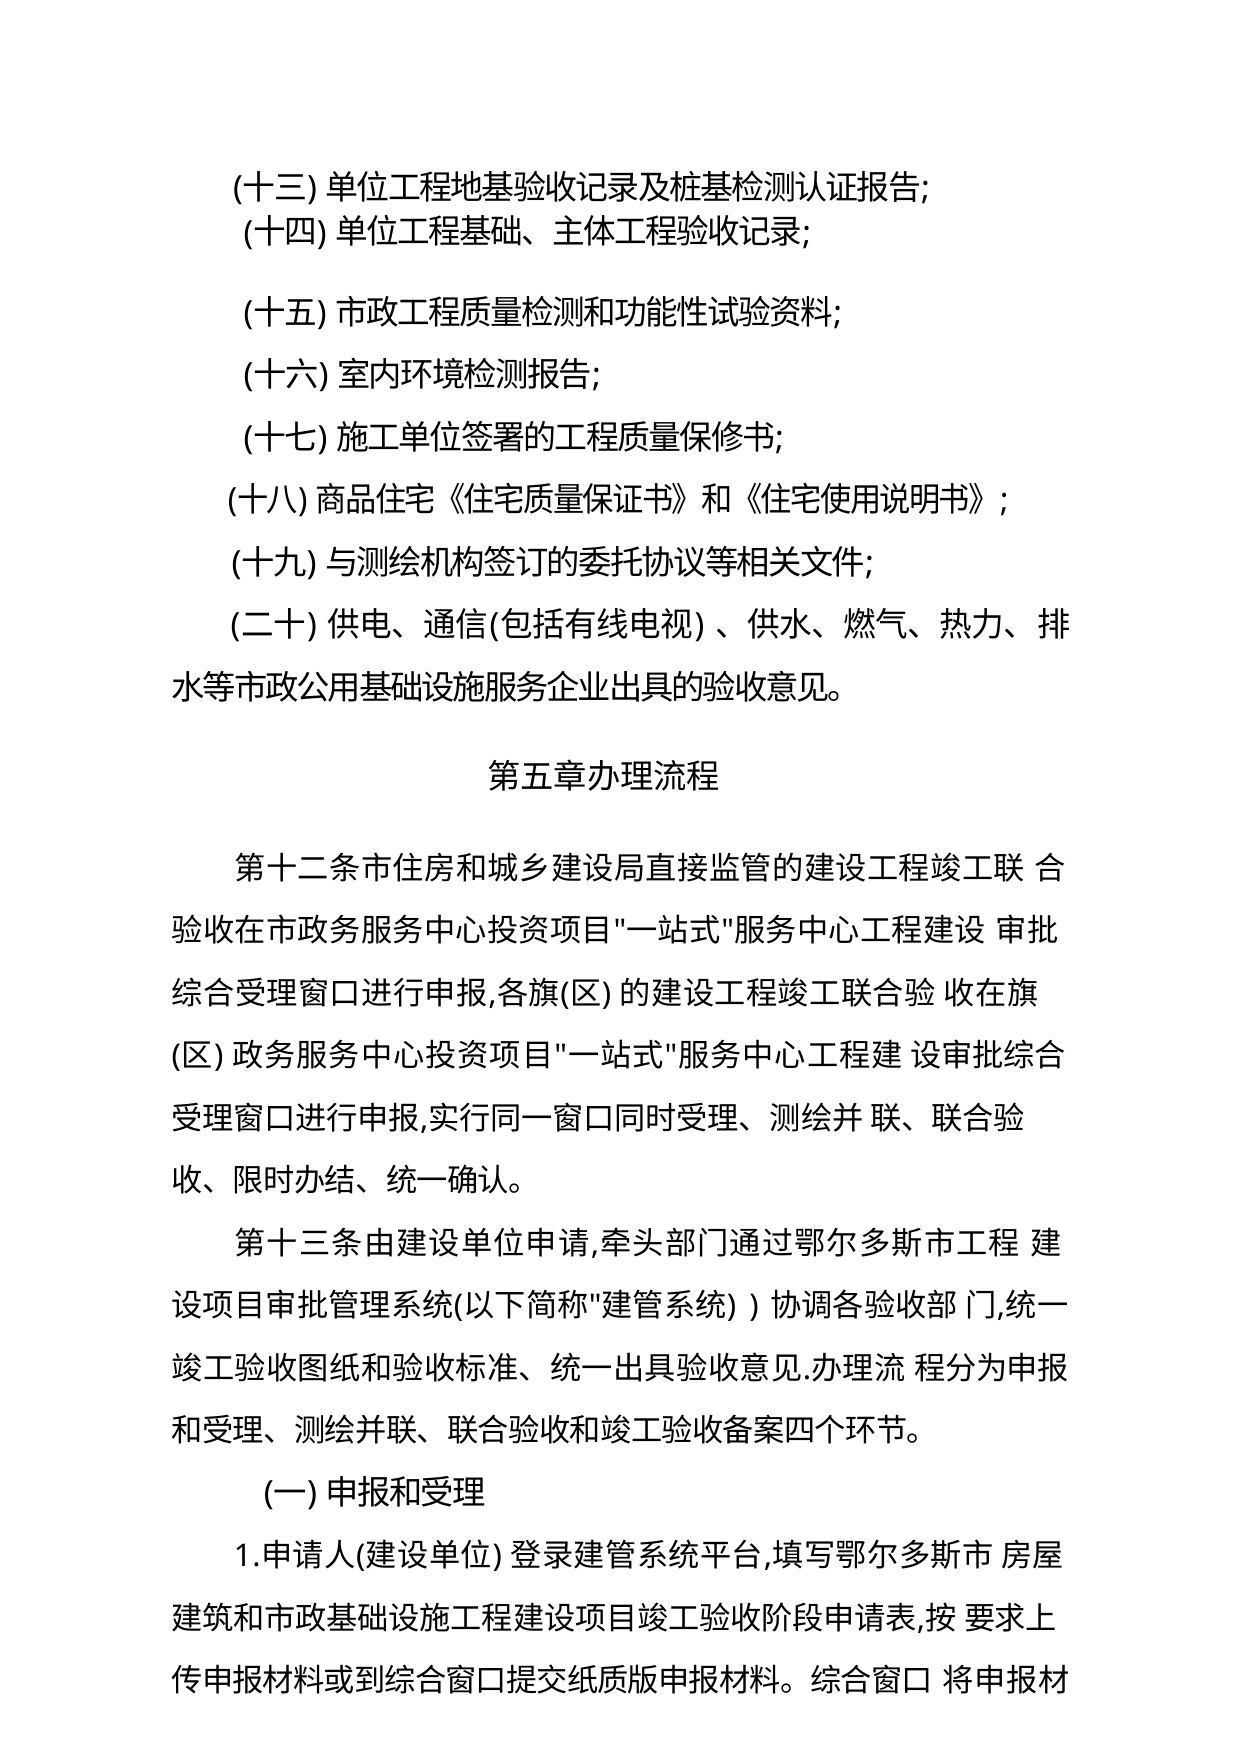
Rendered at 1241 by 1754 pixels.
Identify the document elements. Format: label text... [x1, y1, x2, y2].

text (十三) 单位工程地基验收记录及桩基检测认证报告; [233, 149, 1071, 212]
text 第五章办理流程 [171, 753, 1071, 797]
text 第十二条市住房和城乡建设局直接监管的建设工程竣工联 合验收在市政务服务中心投资项目"一站式"服务中心工程建设 审批综合受理窗口进行申报,各旗(区) 的建设工程竣工联合验 收在旗(区) 政务服务中心投资项目"一站式"服务中心工程建 设审批综合受理窗口进行申报,实行同一窗口同时受理、测绘并 联、联合验收、限时办结、统一确认。 [171, 829, 1071, 1204]
text (十四) 单位工程基础、主体工程验收记录; [171, 212, 1071, 274]
text (十九) 与测绘机构签订的委托协议等相关文件; [171, 524, 1071, 587]
text (十六) 室内环境检测报告; [171, 337, 1071, 399]
text 第十三条由建设单位申请,牵头部门通过鄂尔多斯市工程 建设项目审批管理系统(以下简称"建管系统) ) 协调各验收部 门,统一竣工验收图纸和验收标准、统一出具验收意见.办理流 程分为申报和受理、测绘并联、联合验收和竣工验收备案四个环节。 [171, 1204, 1071, 1454]
text (十八) 商品住宅《住宅质量保证书》和《住宅使用说明书》; [171, 462, 1071, 524]
text (二十) 供电、通信(包括有线电视) 、供水、燃气、热力、排水等市政公用基础设施服务企业出具的验收意见。 [171, 587, 1071, 712]
text (十七) 施工单位签署的工程质量保修书; [171, 399, 1071, 462]
text (十五) 市政工程质量检测和功能性试验资料; [171, 274, 1071, 337]
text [171, 1517, 1071, 1704]
text (一) 申报和受理 [171, 1454, 1071, 1517]
